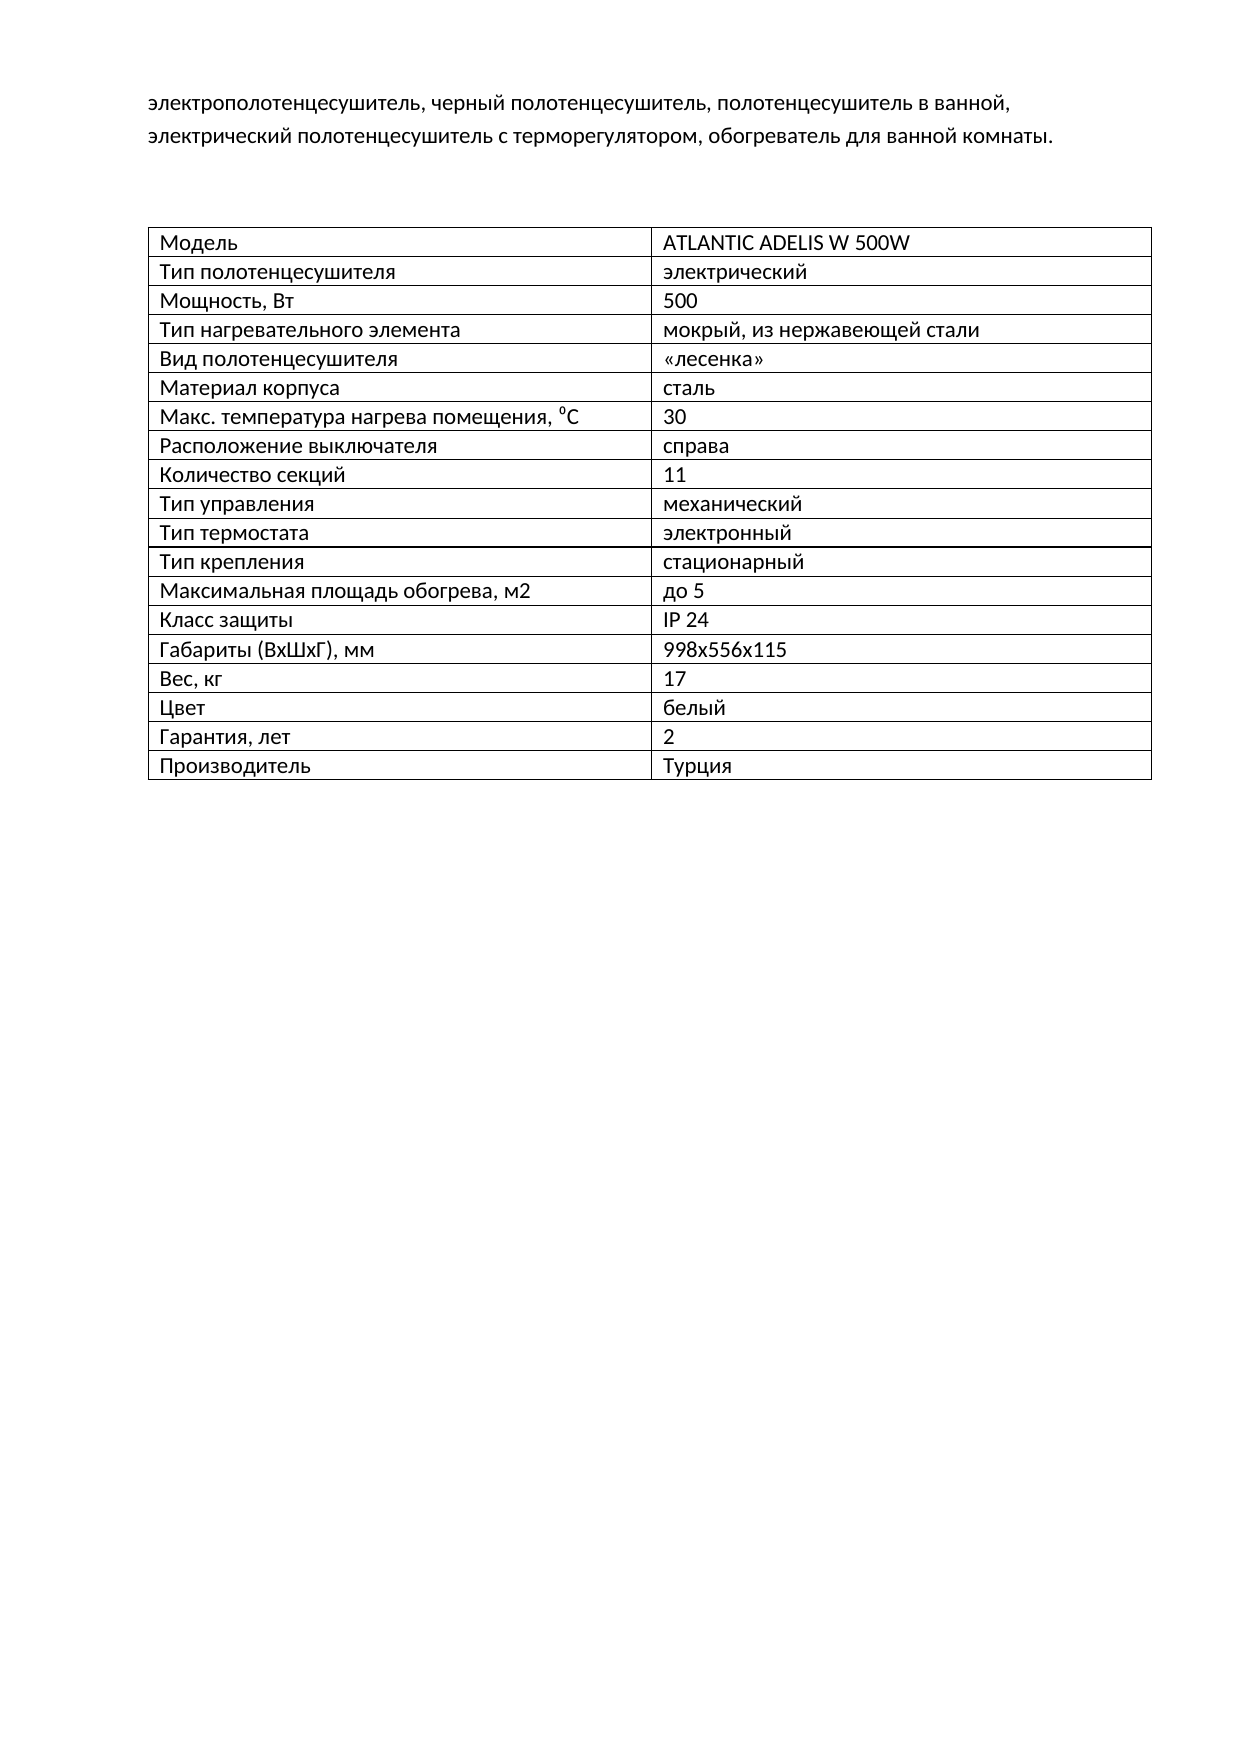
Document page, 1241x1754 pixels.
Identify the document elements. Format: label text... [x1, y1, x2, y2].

table_cell Цвет [149, 693, 651, 721]
table_cell механический [652, 489, 1151, 517]
table_cell до 5 [652, 577, 1151, 604]
table_cell белый [652, 693, 1151, 721]
table_cell Вес, кг [149, 664, 651, 692]
table_cell IP 24 [652, 606, 1151, 634]
table_cell Материал корпуса [149, 373, 651, 401]
table_cell Вид полотенцесушителя [149, 344, 651, 372]
text электрополотенцесушитель, черный полотенцесушитель, полотенцесушитель в ванной, электрический полотенцесушитель с терморегулятором, обогреватель для ванной комнаты. [148, 88, 1152, 149]
table_cell 30 [652, 402, 1151, 430]
table_cell электронный [652, 519, 1151, 546]
table_cell Мощность, Вт [149, 286, 651, 314]
table_cell «лесенка» [652, 344, 1151, 372]
table_header ATLANTIC ADELIS W 500W [652, 228, 1151, 256]
table_cell Производитель [149, 751, 651, 779]
table_cell Количество секций [149, 460, 651, 488]
table_cell Тип крепления [149, 548, 651, 576]
table_cell 998х556х115 [652, 635, 1151, 663]
table_cell сталь [652, 373, 1151, 401]
table_cell Тип полотенцесушителя [149, 257, 651, 285]
table_cell Тип термостата [149, 519, 651, 546]
table_cell электрический [652, 257, 1151, 285]
table_cell Макс. температура нагрева помещения, ⁰C [149, 402, 651, 430]
table_cell мокрый, из нержавеющей стали [652, 315, 1151, 343]
table_cell Тип нагревательного элемента [149, 315, 651, 343]
table_cell 11 [652, 460, 1151, 488]
table_cell справа [652, 431, 1151, 459]
table_header Модель [149, 228, 651, 256]
table_cell Тип управления [149, 489, 651, 517]
table_cell Класс защиты [149, 606, 651, 634]
table_cell Гарантия, лет [149, 722, 651, 750]
table_cell Турция [652, 751, 1151, 779]
table_cell Габариты (ВхШхГ), мм [149, 635, 651, 663]
table_cell Расположение выключателя [149, 431, 651, 459]
table_cell 2 [652, 722, 1151, 750]
table_cell стационарный [652, 548, 1151, 576]
table_cell 500 [652, 286, 1151, 314]
table_cell 17 [652, 664, 1151, 692]
table_cell Максимальная площадь обогрева, м2 [149, 577, 651, 604]
